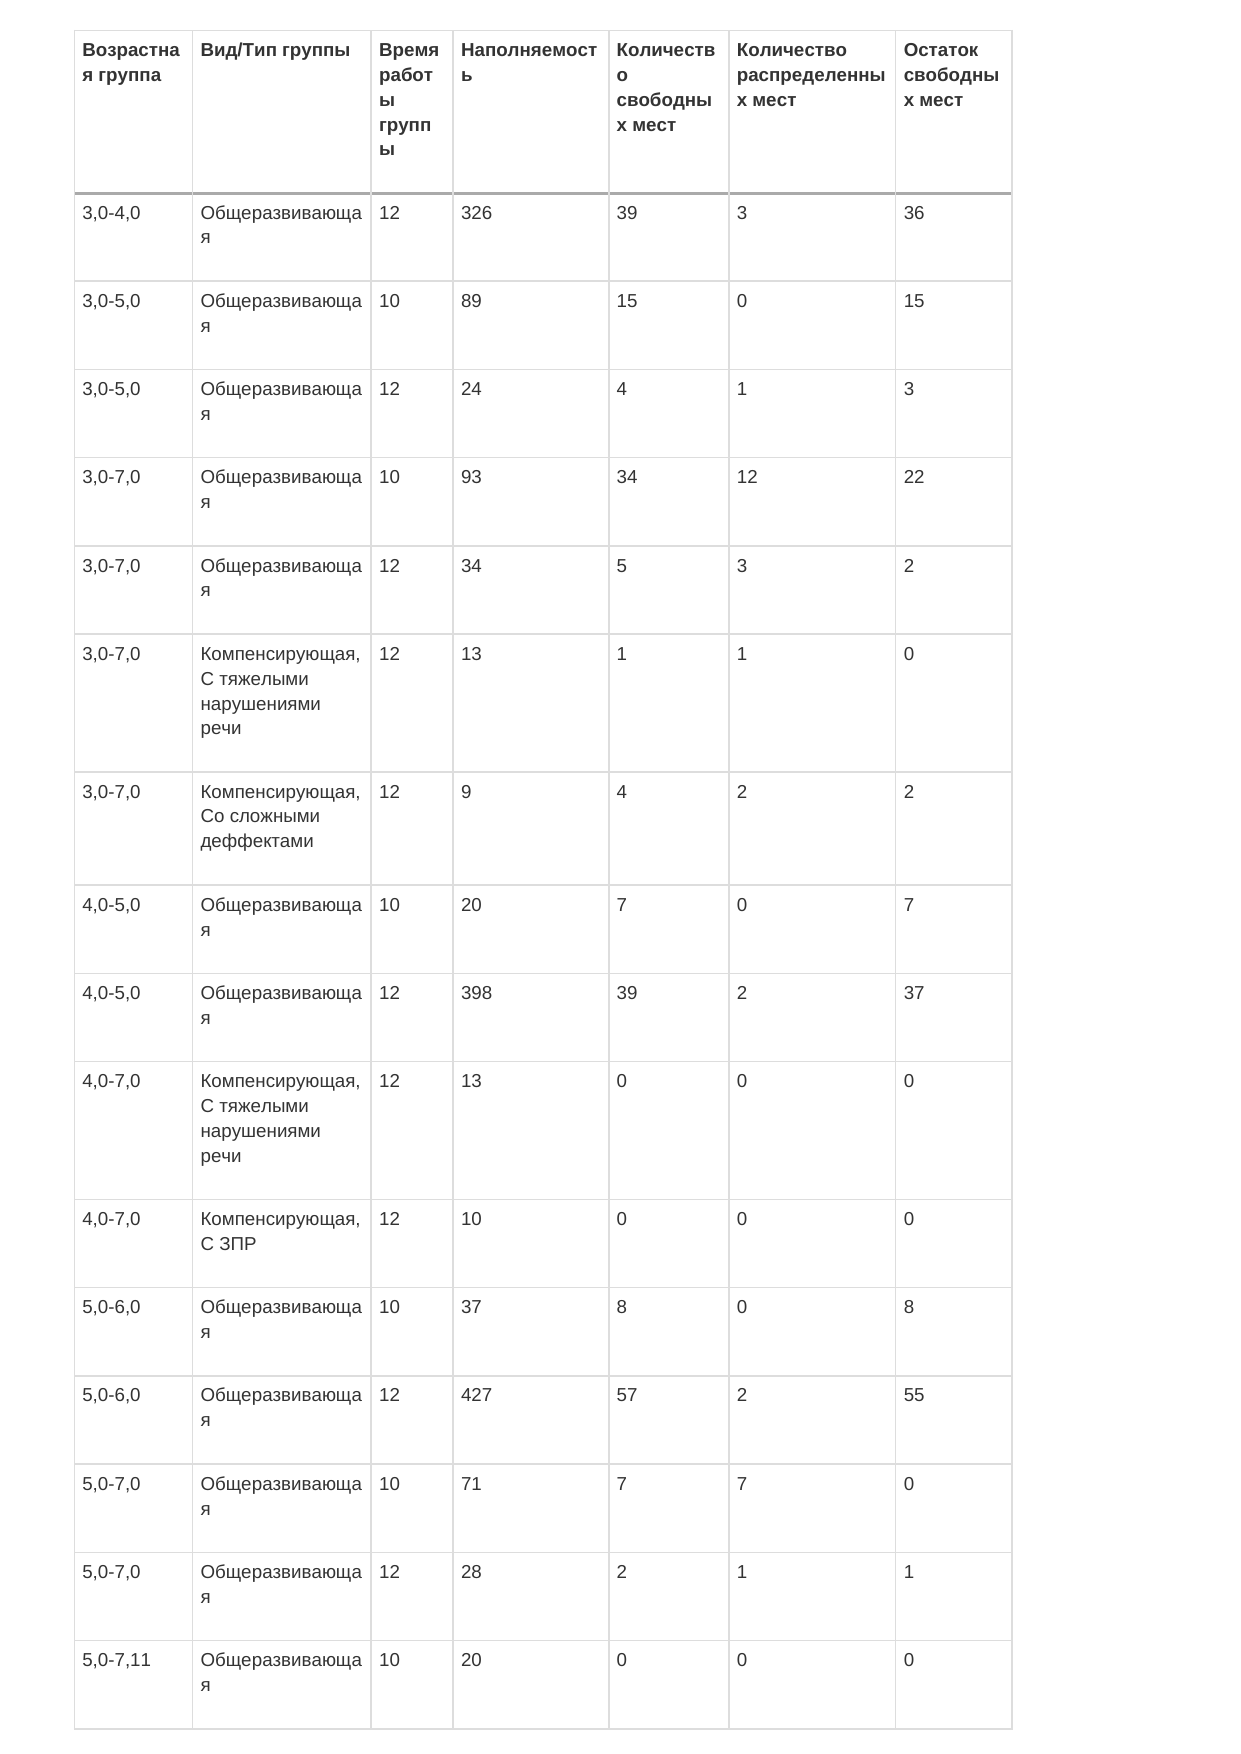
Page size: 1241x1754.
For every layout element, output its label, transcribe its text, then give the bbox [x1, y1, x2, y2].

table_cell 55 [896, 1377, 1011, 1463]
table_cell 3,0-7,0 [75, 547, 192, 633]
table_header Количество свободных мест [610, 31, 728, 192]
table_cell Общеразвивающая [193, 1288, 370, 1375]
table_cell 10 [372, 282, 452, 369]
table_cell Компенсирующая, С тяжелыми нарушениями речи [193, 1062, 370, 1198]
table_header Количество распределенных мест [730, 31, 895, 192]
table_cell 1 [730, 370, 895, 457]
table_cell 4,0-5,0 [75, 886, 192, 972]
table_cell 28 [454, 1553, 608, 1639]
table_cell 10 [454, 1200, 608, 1287]
table_header Время работы группы [372, 31, 452, 192]
table_cell 1 [896, 1553, 1011, 1639]
table_cell 2 [610, 1553, 728, 1639]
table_header Вид/Тип группы [193, 31, 370, 192]
table_cell 39 [610, 195, 728, 280]
table_cell 12 [372, 974, 452, 1061]
table_cell Общеразвивающая [193, 1465, 370, 1551]
table_cell 89 [454, 282, 608, 369]
table_cell 427 [454, 1377, 608, 1463]
table_cell Общеразвивающая [193, 974, 370, 1061]
table_cell Общеразвивающая [193, 1377, 370, 1463]
table_cell 12 [372, 1377, 452, 1463]
table_cell 15 [896, 282, 1011, 369]
table_cell 12 [372, 547, 452, 633]
table_cell 3 [730, 547, 895, 633]
table_cell 1 [610, 635, 728, 771]
table_cell 10 [372, 458, 452, 545]
table_cell 39 [610, 974, 728, 1061]
table_cell 4,0-5,0 [75, 974, 192, 1061]
table_cell 15 [610, 282, 728, 369]
table_cell 2 [896, 773, 1011, 884]
table_cell 0 [730, 886, 895, 972]
table_header Возрастная группа [75, 31, 192, 192]
table_cell 12 [372, 1200, 452, 1287]
table_cell 4,0-7,0 [75, 1062, 192, 1198]
table_cell 5 [610, 547, 728, 633]
table_cell 7 [610, 1465, 728, 1551]
table_cell 36 [896, 195, 1011, 280]
table_cell 3,0-7,0 [75, 458, 192, 545]
table_cell 13 [454, 635, 608, 771]
table_cell 12 [372, 1062, 452, 1198]
table_cell 20 [454, 886, 608, 972]
table_cell 7 [730, 1465, 895, 1551]
table_cell 13 [454, 1062, 608, 1198]
table_cell 12 [372, 635, 452, 771]
table_cell 3,0-7,0 [75, 773, 192, 884]
table_cell 398 [454, 974, 608, 1061]
table_cell 0 [730, 1062, 895, 1198]
table_cell 0 [896, 635, 1011, 771]
table_cell 12 [372, 1553, 452, 1639]
table_cell 0 [896, 1200, 1011, 1287]
table_cell 0 [730, 282, 895, 369]
table_cell Общеразвивающая [193, 458, 370, 545]
table_cell 93 [454, 458, 608, 545]
table_cell 71 [454, 1465, 608, 1551]
table_cell 5,0-6,0 [75, 1288, 192, 1375]
table_cell 12 [372, 195, 452, 280]
table_cell 3,0-5,0 [75, 370, 192, 457]
table_cell 4,0-7,0 [75, 1200, 192, 1287]
table_cell 34 [454, 547, 608, 633]
table_cell 10 [372, 1641, 452, 1728]
table_cell Компенсирующая, С тяжелыми нарушениями речи [193, 635, 370, 771]
table_cell 0 [610, 1062, 728, 1198]
table_cell 5,0-6,0 [75, 1377, 192, 1463]
table_cell 1 [730, 635, 895, 771]
table_cell 37 [896, 974, 1011, 1061]
table_cell Общеразвивающая [193, 282, 370, 369]
table_cell 5,0-7,0 [75, 1553, 192, 1639]
table_cell 1 [730, 1553, 895, 1639]
table_cell Общеразвивающая [193, 886, 370, 972]
table_cell 10 [372, 886, 452, 972]
table_cell Компенсирующая, Со сложными деффектами [193, 773, 370, 884]
table_cell 24 [454, 370, 608, 457]
table_cell 3,0-5,0 [75, 282, 192, 369]
table_cell 0 [730, 1200, 895, 1287]
table_cell 4 [610, 773, 728, 884]
table_cell Общеразвивающая [193, 1553, 370, 1639]
table_cell 10 [372, 1288, 452, 1375]
table_cell 34 [610, 458, 728, 545]
table_cell Общеразвивающая [193, 1641, 370, 1728]
table_cell 37 [454, 1288, 608, 1375]
table_cell 3,0-7,0 [75, 635, 192, 771]
table_cell 8 [610, 1288, 728, 1375]
table_cell 12 [372, 370, 452, 457]
table_cell 8 [896, 1288, 1011, 1375]
table_cell Компенсирующая, С ЗПР [193, 1200, 370, 1287]
table_cell 3 [730, 195, 895, 280]
table_cell 0 [730, 1641, 895, 1728]
table_cell 0 [730, 1288, 895, 1375]
table_cell 4 [610, 370, 728, 457]
table_cell 7 [896, 886, 1011, 972]
table_cell 10 [372, 1465, 452, 1551]
table_cell 5,0-7,11 [75, 1641, 192, 1728]
table_cell 2 [730, 773, 895, 884]
table_header Остаток свободных мест [896, 31, 1011, 192]
table_cell 9 [454, 773, 608, 884]
table_cell Общеразвивающая [193, 547, 370, 633]
table_cell 57 [610, 1377, 728, 1463]
table_cell 2 [730, 1377, 895, 1463]
table_cell 0 [896, 1062, 1011, 1198]
table_cell 20 [454, 1641, 608, 1728]
table_cell 2 [896, 547, 1011, 633]
table_cell Общеразвивающая [193, 370, 370, 457]
table_cell 0 [896, 1641, 1011, 1728]
table_cell 0 [610, 1200, 728, 1287]
table_cell 0 [610, 1641, 728, 1728]
table_cell Общеразвивающая [193, 195, 370, 280]
table_cell 22 [896, 458, 1011, 545]
table_cell 2 [730, 974, 895, 1061]
table_cell 3,0-4,0 [75, 195, 192, 280]
table_cell 0 [896, 1465, 1011, 1551]
table_header Наполняемость [454, 31, 608, 192]
table_cell 3 [896, 370, 1011, 457]
table_cell 326 [454, 195, 608, 280]
table_cell 12 [730, 458, 895, 545]
table_cell 7 [610, 886, 728, 972]
table_cell 12 [372, 773, 452, 884]
table_cell 5,0-7,0 [75, 1465, 192, 1551]
